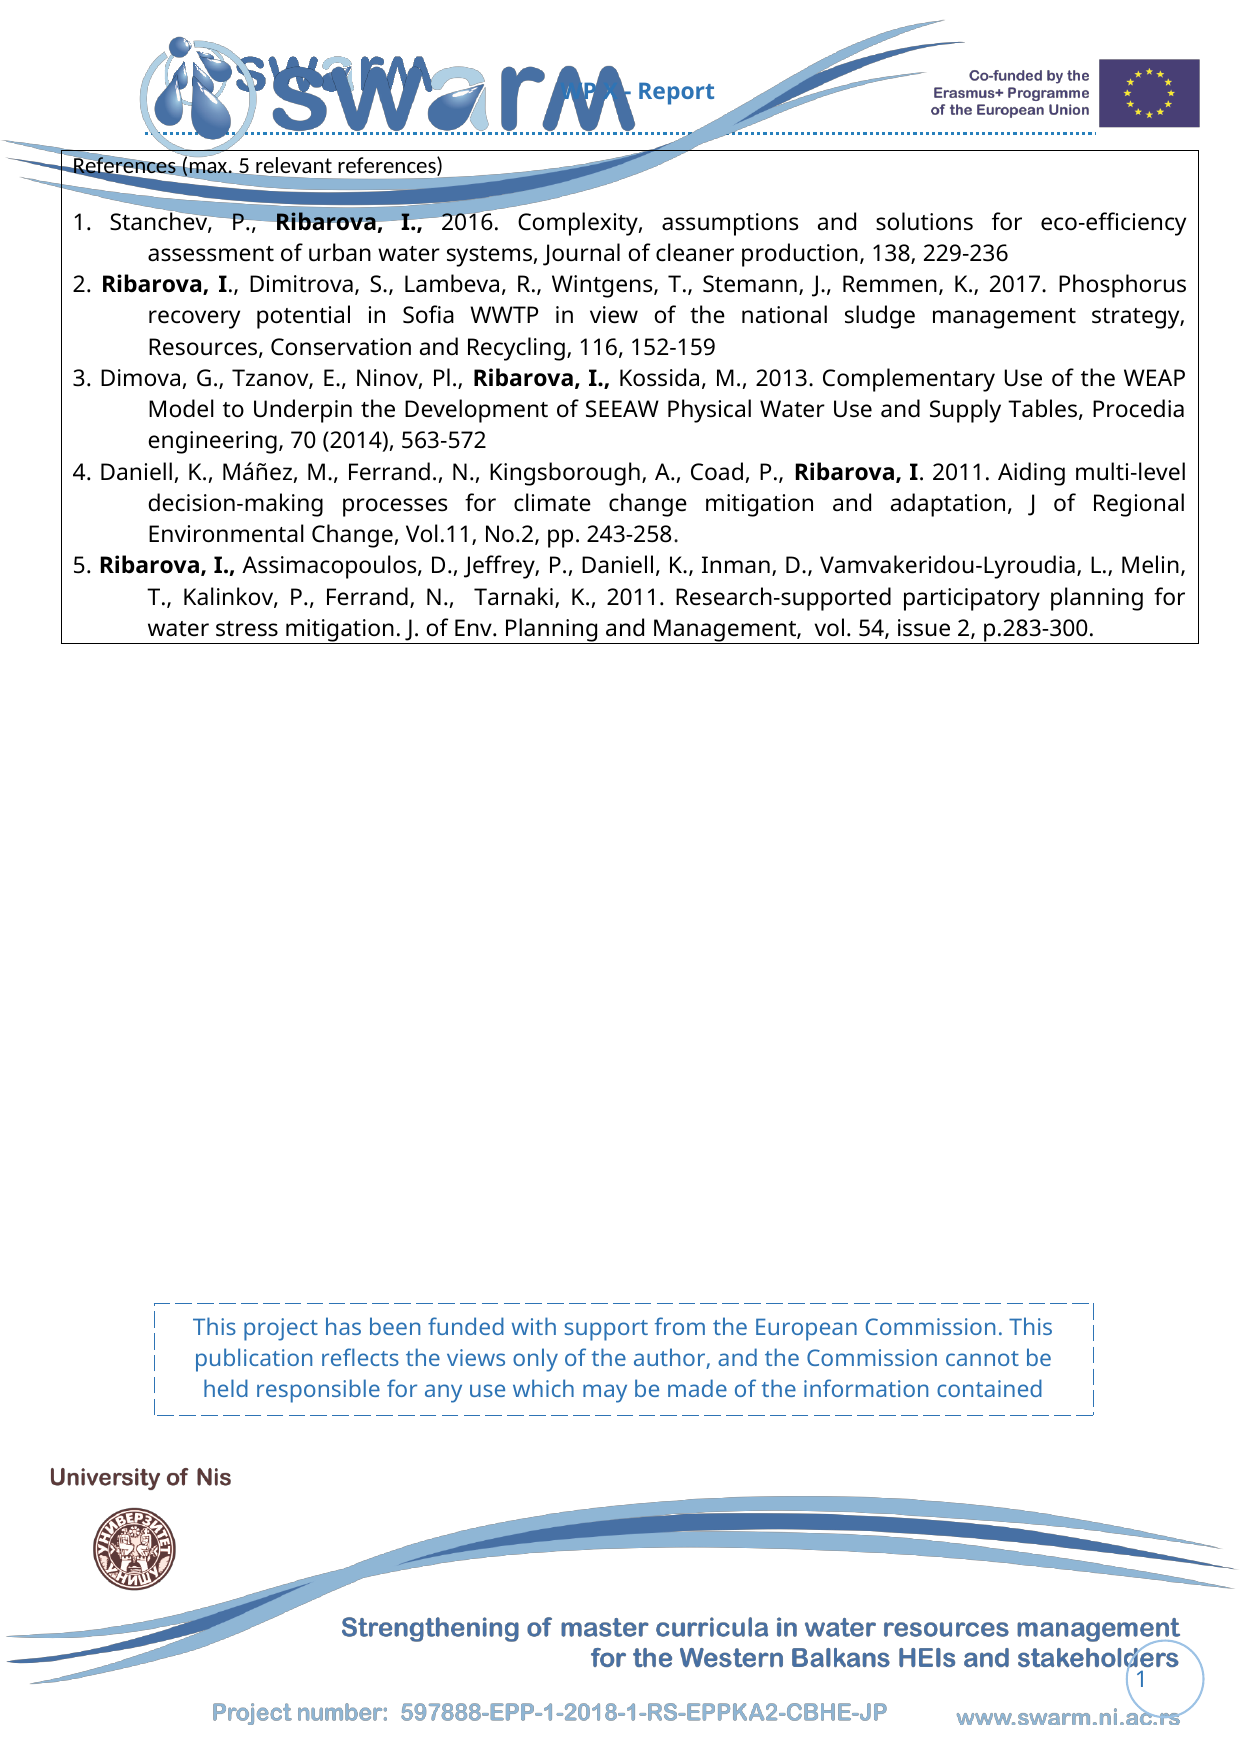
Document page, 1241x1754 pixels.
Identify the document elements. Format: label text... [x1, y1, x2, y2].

table_cell References (max. 5 relevant references) 1. Stanchev, P., Ribarova, I., 2016. Complexity, assumptions and solutions for eco-efficiency assessment of urban water systems, Journal of cleaner production, 138, 229-236 2. Ribarova, I., Dimitrova, S., Lambeva, R., Wintgens, T., Stemann, J., Remmen, K., 2017. Phosphorus recovery potential in Sofia WWTP in view of the national sludge management strategy, Resources, Conservation and Recycling, 116, 152-159 3. Dimova, G., Tzanov, E., Ninov, Pl., Ribarova, I., Kossida, M., 2013. Complementary Use of the WEAP Model to Underpin the Development of SEEAW Physical Water Use and Supply Tables, Procedia engineering, 70 (2014), 563-572 4. Daniell, K., Máñez, M., Ferrand., N., Kingsborough, A., Coad, P., Ribarova, I. 2011. Aiding multi-level decision-making processes for climate change mitigation and adaptation, J of Regional Environmental Change, Vol.11, No.2, pp. 243-258. 5. Ribarova, I., Assimacopoulos, D., Jeffrey, P., Daniell, K., Inman, D., Vamvakeridou-Lyroudia, L., Melin, T., Kalinkov, P., Ferrand, N., Tarnaki, K., 2011. Research-supported participatory planning for water stress mitigation. J. of Env. Planning and Management, vol. 54, issue 2, p.283-300. [62, 151, 1198, 643]
picture [0, 19, 1240, 1725]
